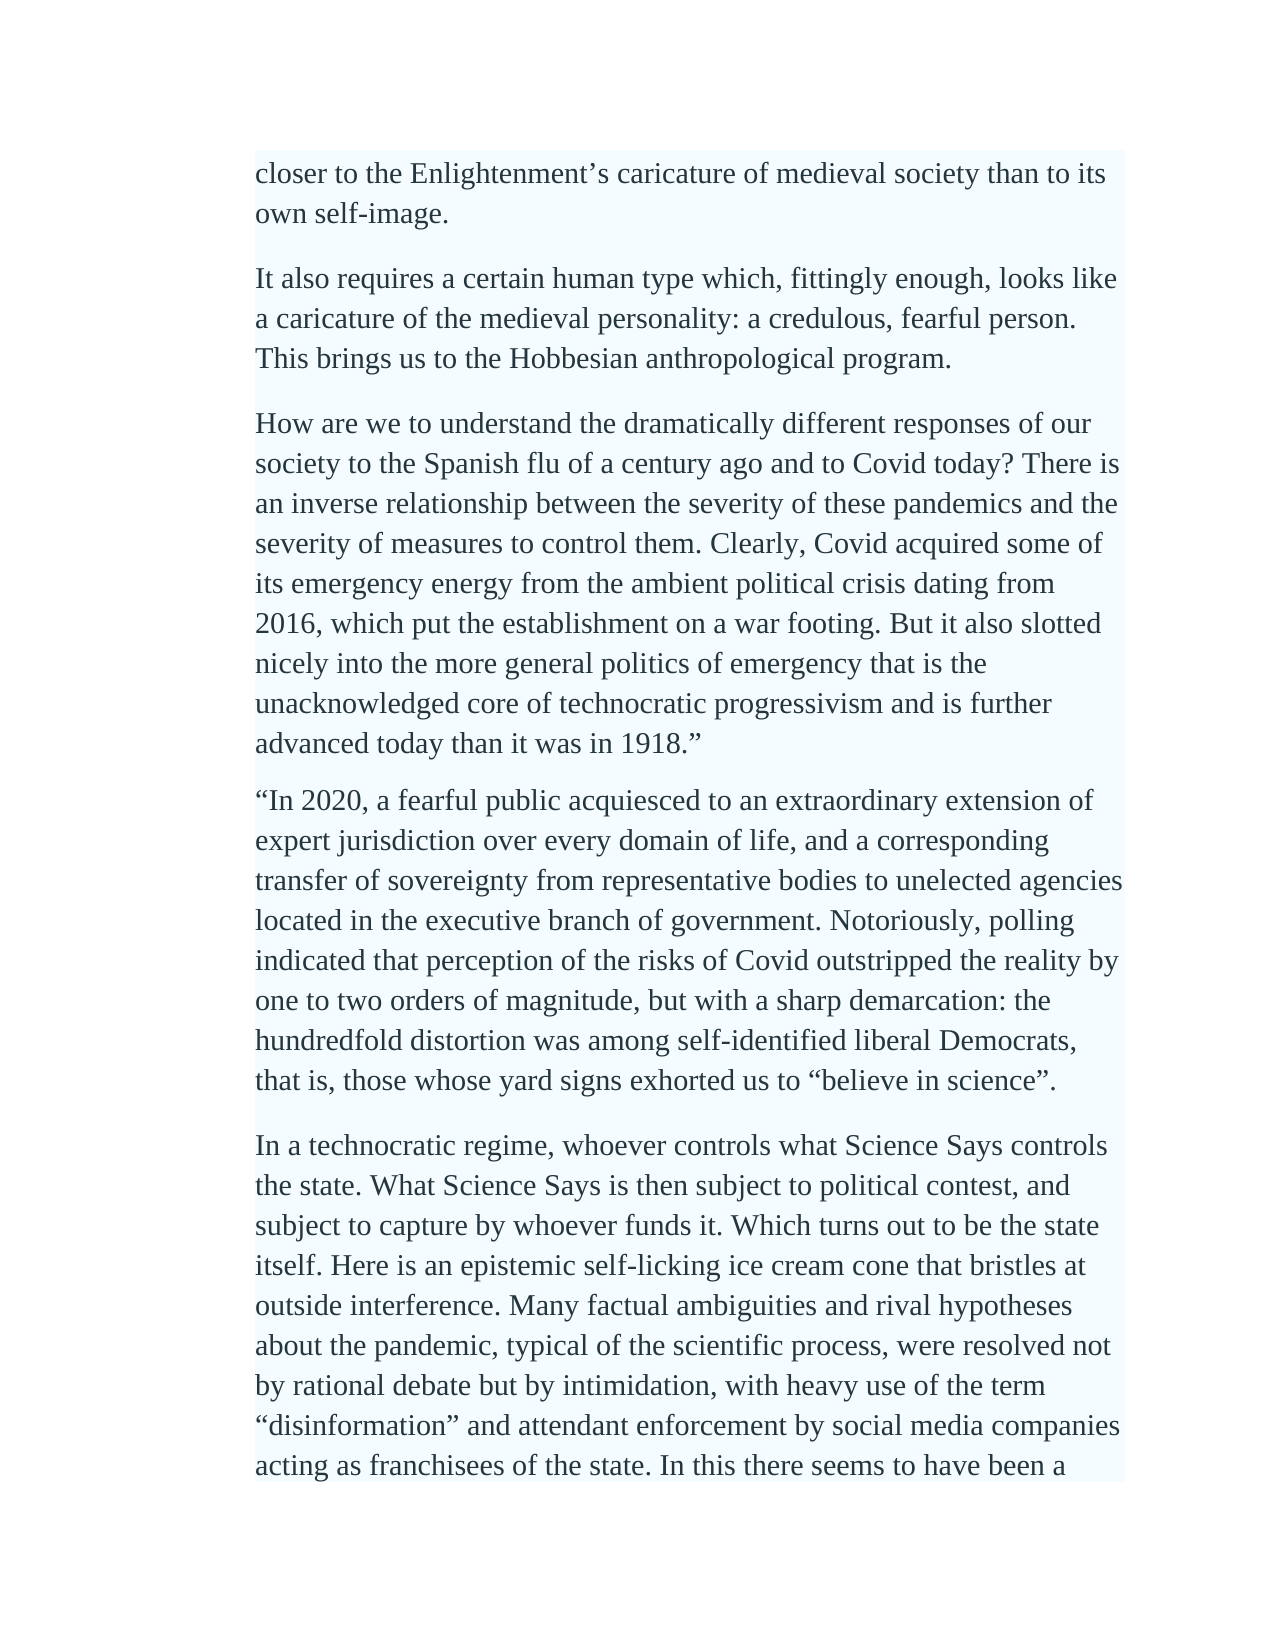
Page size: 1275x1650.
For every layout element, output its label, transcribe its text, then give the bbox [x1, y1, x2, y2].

text “In 2020, a fearful public acquiesced to an extraordinary extension of expert jurisdiction over every domain of life, and a corresponding transfer of sovereignty from representative bodies to unelected agencies located in the executive branch of government. Notoriously, polling indicated that perception of the risks of Covid outstripped the reality by one to two orders of magnitude, but with a sharp demarcation: the hundredfold distortion was among self-identified liberal Democrats, that is, those whose yard signs exhorted us to “believe in science”. [255, 777, 1125, 1097]
text It also requires a certain human type which, fittingly enough, looks like a caricature of the medieval personality: a credulous, fearful person. This brings us to the Hobbesian anthropological program. [255, 255, 1125, 375]
text How are we to understand the dramatically different responses of our society to the Spanish flu of a century ago and to Covid today? There is an inverse relationship between the severity of these pandemics and the severity of measures to control them. Clearly, Covid acquired some of its emergency energy from the ambient political crisis dating from 2016, which put the establishment on a war footing. But it also slotted nicely into the more general politics of emergency that is the unacknowledged core of technocratic progressivism and is further advanced today than it was in 1918.” [255, 400, 1125, 760]
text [255, 1122, 1125, 1482]
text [255, 150, 1125, 230]
